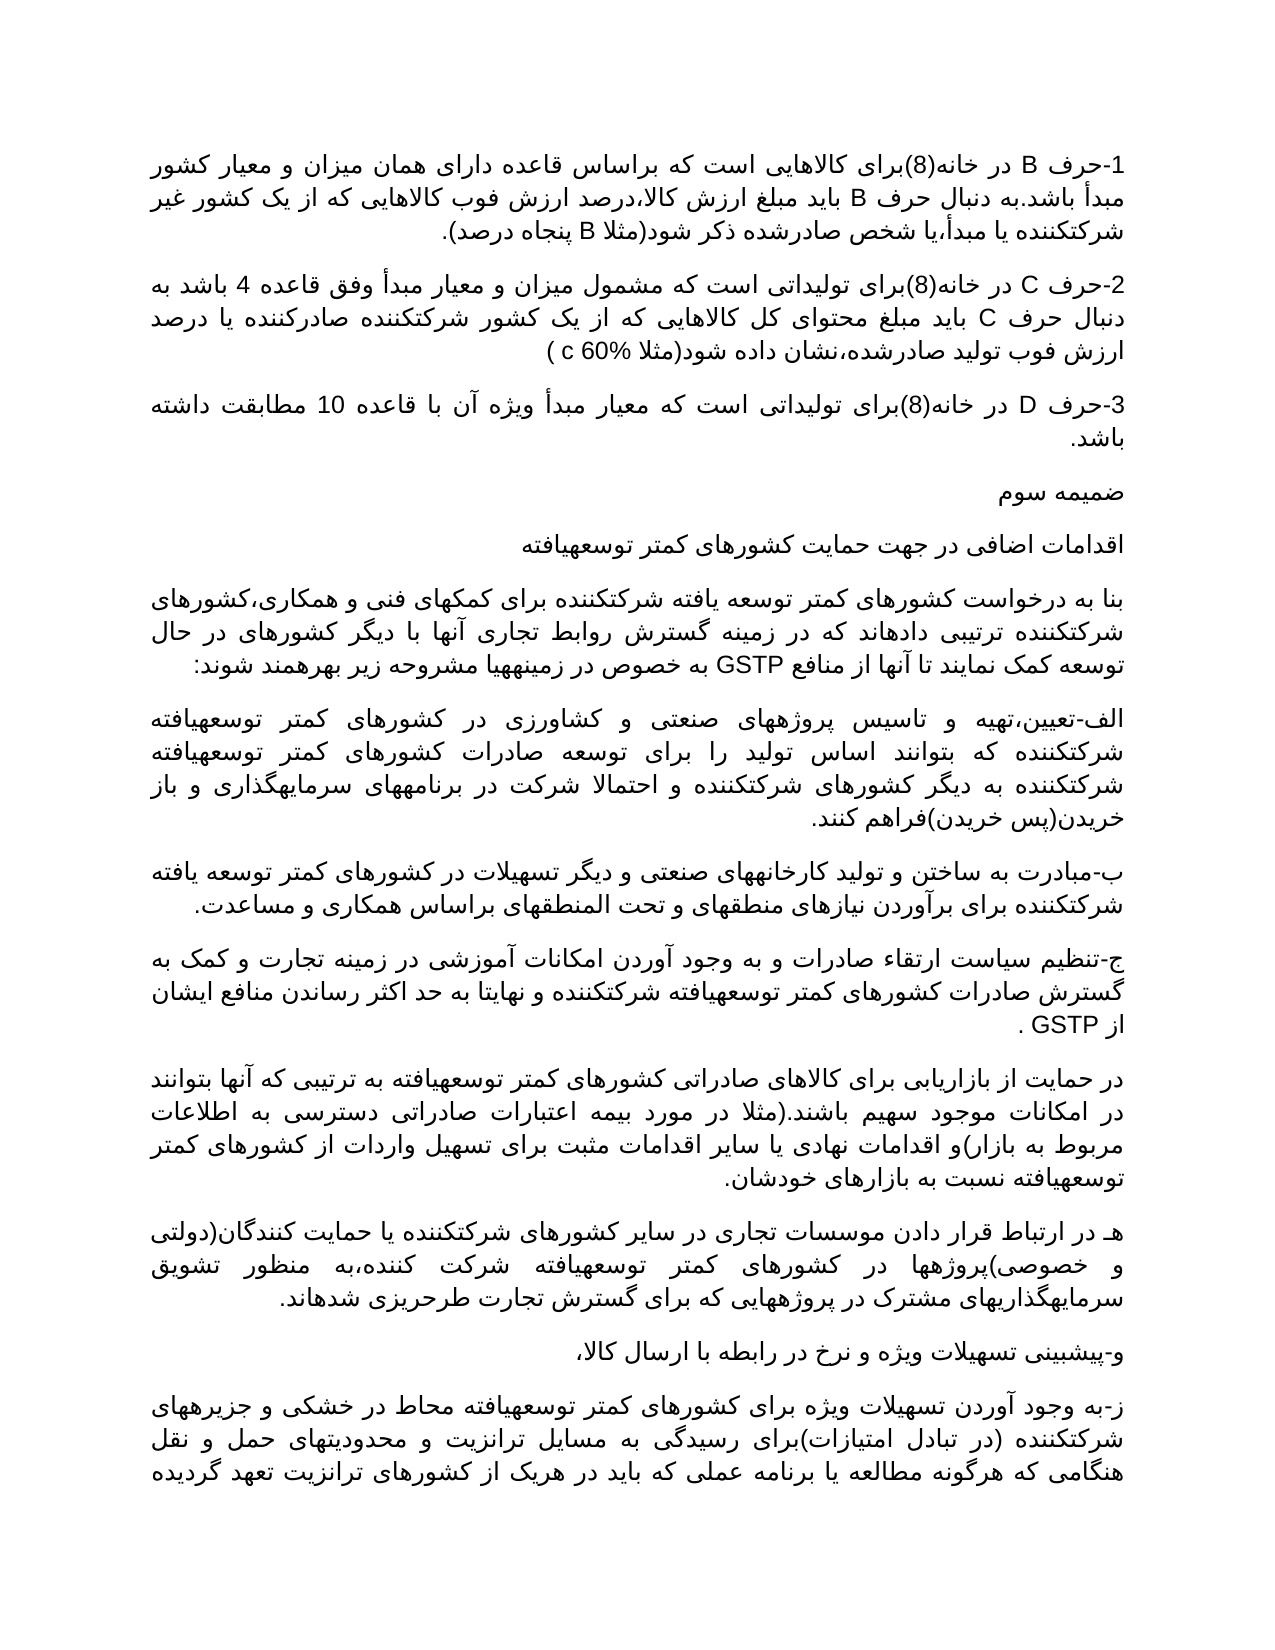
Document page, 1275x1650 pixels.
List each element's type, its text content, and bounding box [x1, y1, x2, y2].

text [150, 1391, 1125, 1485]
text 3-حرف D در خانه(8)برای تولیداتی‏ است که معیار مبدأ ویژه آن با قاعده 10 مطابقت داشته باشد. [150, 390, 1125, 452]
text در حمایت از بازاریابی برای کالاهای‏ صادراتی کشورهای کمتر توسعه‏یافته به‏ ترتیبی که آنها بتوانند در امکانات موجود سهیم باشند.(مثلا در مورد بیمه اعتبارات‏ صادراتی دسترسی به اطلاعات مربوط به‏ بازار)و اقدامات نهادی یا سایر اقدامات‏ مثبت برای تسهیل واردات از کشورهای‏ کمتر توسعه‏یافته نسبت به بازارهای‏ خودشان. [150, 1064, 1125, 1192]
text 2-حرف C در خانه(8)برای تولیداتی‏ است که مشمول میزان و معیار مبدأ وفق‏ قاعده 4 باشد به دنبال حرف C باید مبلغ‏ محتوای کل کالاهایی که از یک کشور شرکت‏کننده صادرکننده یا درصد ارزش‏ فوب تولید صادرشده،نشان داده‏ شود(مثلا %60 c ) [150, 270, 1125, 365]
text اقدامات اضافی در جهت حمایت‏ کشورهای کمتر توسعه‏یافته [150, 531, 1125, 559]
text و-پیش‏بینی تسهیلات ویژه و نرخ‏ در رابطه با ارسال کالا، [150, 1337, 1125, 1366]
text ج-تنظیم سیاست ارتقاء صادرات و به‏ وجود آوردن امکانات آموزشی در زمینه‏ تجارت و کمک به گسترش صادرات‏ کشورهای کمتر توسعه‏یافته شرکت‏کننده‏ و نهایتا به حد اکثر رساندن منافع ایشان‏ از GSTP . [150, 944, 1125, 1039]
text هـ در ارتباط قرار دادن موسسات تجاری‏ در سایر کشورهای شرکت‏کننده یا حمایت‏ کنندگان(دولتی و خصوصی)پروژه‏ها در کشورهای کمتر توسعه‏یافته شرکت‏ کننده،به منظور تشویق سرمایه‏گذاریهای‏ مشترک در پروژه‏هایی که برای گسترش‏ تجارت طرح‏ریزی شده‏اند. [150, 1217, 1125, 1312]
text 1-حرف B در خانه(8)برای کالاهایی‏ است که براساس قاعده دارای همان‏ میزان و معیار کشور مبدأ باشد.به دنبال‏ حرف B باید مبلغ ارزش کالا،درصد ارزش‏ فوب کالاهایی که از یک کشور غیر شرکت‏کننده یا مبدأ،یا شخص صادرشده‏ ذکر شود(مثلا B پنجاه درصد). [150, 150, 1125, 245]
text ضمیمه سوم [150, 477, 1125, 505]
text ب-مبادرت به ساختن‏ و تولید کارخانه‏های صنعتی‏ و دیگر تسهیلات در کشورهای کمتر توسعه‏ یافته شرکت‏کننده برای برآوردن نیازهای‏ منطقه‏ای و تحت المنطقه‏ای براساس‏ همکاری و مساعدت. [150, 857, 1125, 919]
text بنا به درخواست کشورهای کمتر توسعه‏ یافته شرکت‏کننده برای کمکهای فنی‏ و همکاری،کشورهای شرکت‏کننده‏ ترتیبی داده‏اند که در زمینه گسترش روابط تجاری آنها با دیگر کشورهای در حال‏ توسعه کمک نمایند تا آنها از منافع‏ GSTP به خصوص در زمینه‏هیا مشروحه‏ زیر بهره‏مند شوند: [150, 584, 1125, 679]
text الف-تعیین،تهیه و تاسیس پروژه‏های‏ صنعتی و کشاورزی در کشورهای کمتر توسعه‏یافته شرکت‏کننده که بتوانند اساس تولید را برای توسعه صادرات‏ کشورهای کمتر توسعه‏یافته شرکت‏کننده‏ به دیگر کشورهای شرکت‏کننده و احتمالا شرکت در برنامه‏های سرمایه‏گذاری‏ و باز خریدن(پس خریدن)فراهم کنند. [150, 704, 1125, 832]
